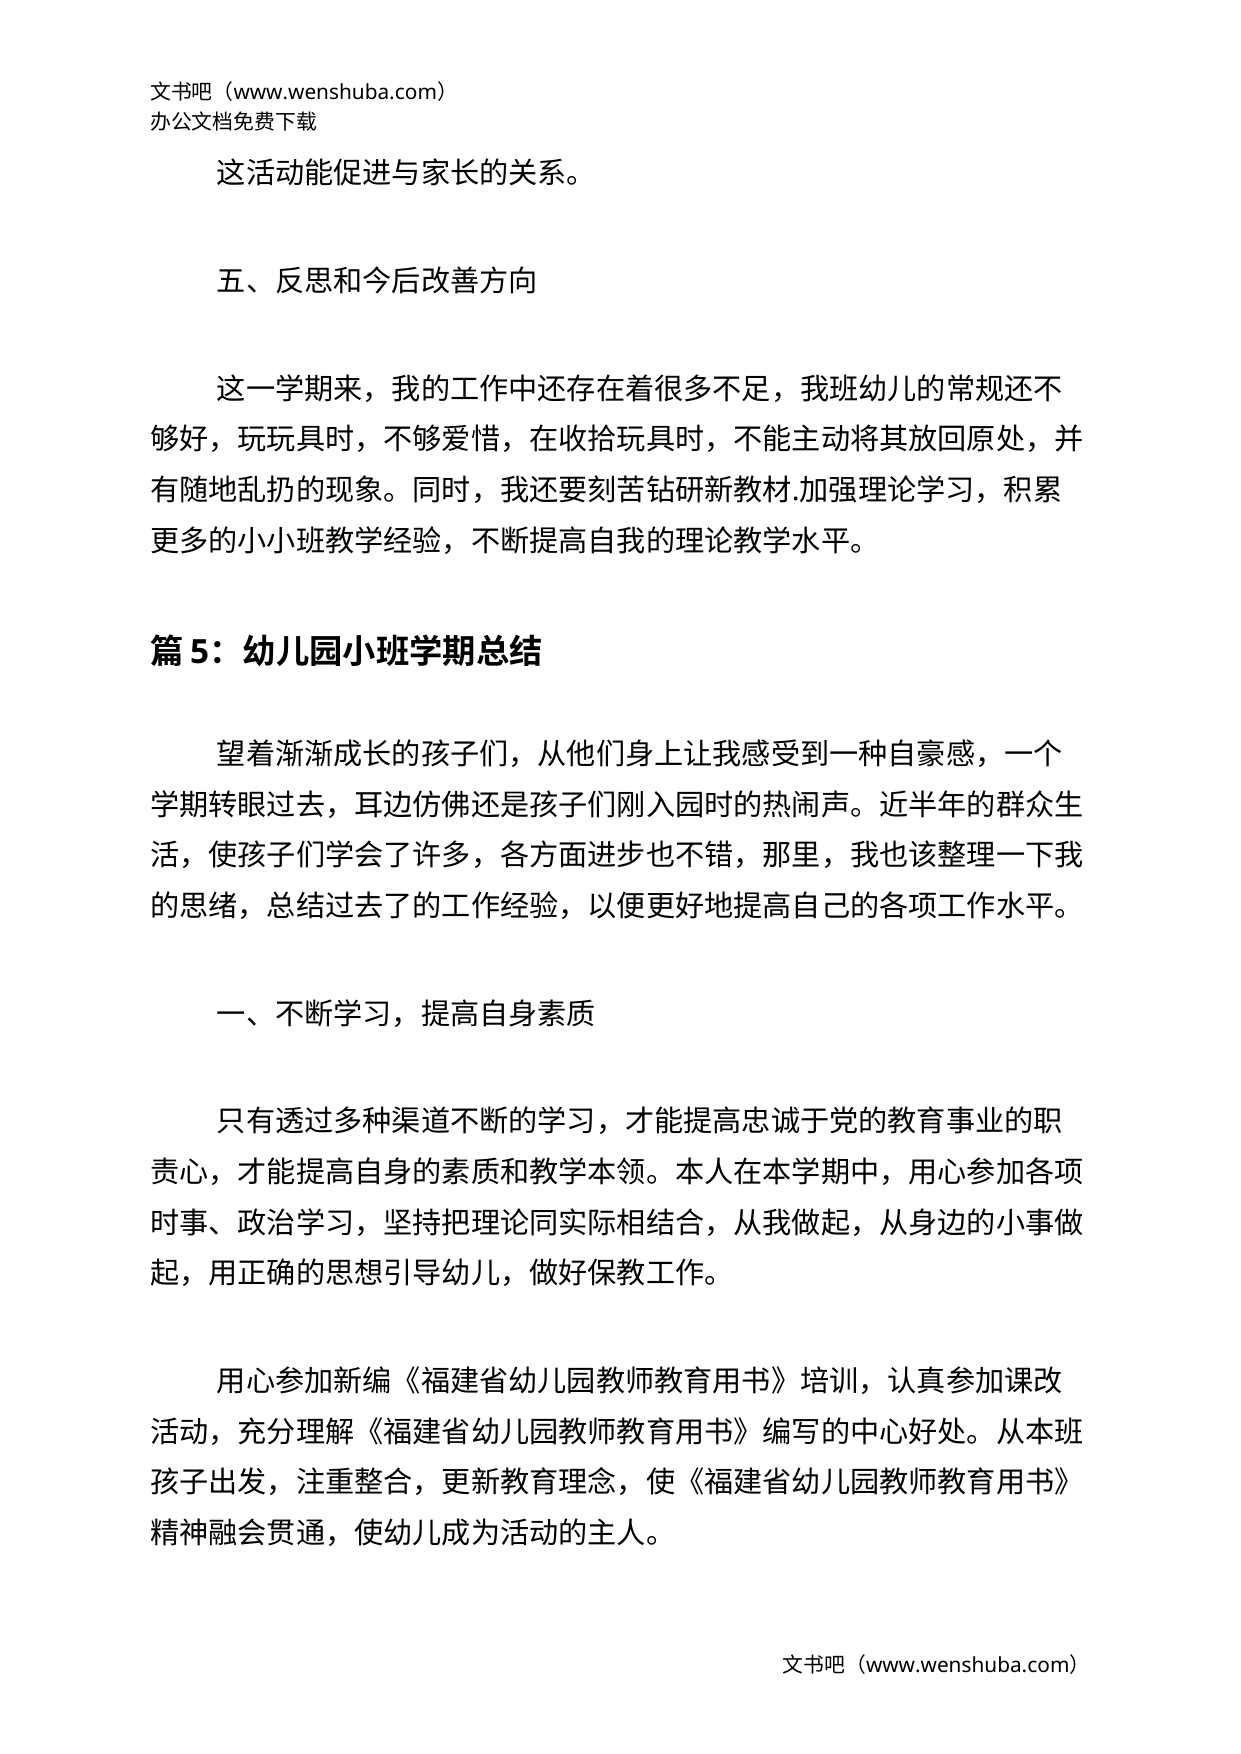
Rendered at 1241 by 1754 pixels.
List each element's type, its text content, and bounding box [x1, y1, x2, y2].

text 用心参加新编《福建省幼儿园教师教育用书》培训，认真参加课改活动，充分理解《福建省幼儿园教师教育用书》编写的中心好处。从本班孩子出发，注重整合，更新教育理念，使《福建省幼儿园教师教育用书》精神融会贯通，使幼儿成为活动的主人。 [150, 1358, 1090, 1552]
text 五、反思和今后改善方向 [150, 258, 1090, 300]
text 望着渐渐成长的孩子们，从他们身上让我感受到一种自豪感，一个学期转眼过去，耳边仿佛还是孩子们刚入园时的热闹声。近半年的群众生活，使孩子们学会了许多，各方面进步也不错，那里，我也该整理一下我的思绪，总结过去了的工作经验，以便更好地提高自己的各项工作水平。 [150, 730, 1090, 925]
text 只有透过多种渠道不断的学习，才能提高忠诚于党的教育事业的职责心，才能提高自身的素质和教学本领。本人在本学期中，用心参加各项时事、政治学习，坚持把理论同实际相结合，从我做起，从身边的小事做起，用正确的思想引导幼儿，做好保教工作。 [150, 1098, 1090, 1292]
text 一、不断学习，提高自身素质 [150, 990, 1090, 1032]
text 这一学期来，我的工作中还存在着很多不足，我班幼儿的常规还不够好，玩玩具时，不够爱惜，在收拾玩具时，不能主动将其放回原处，并有随地乱扔的现象。同时，我还要刻苦钻研新教材.加强理论学习，积累更多的小小班教学经验，不断提高自我的理论教学水平。 [150, 365, 1090, 560]
text 这活动能促进与家长的关系。 [150, 150, 1090, 192]
text 篇5：幼儿园小班学期总结 [150, 625, 1090, 673]
